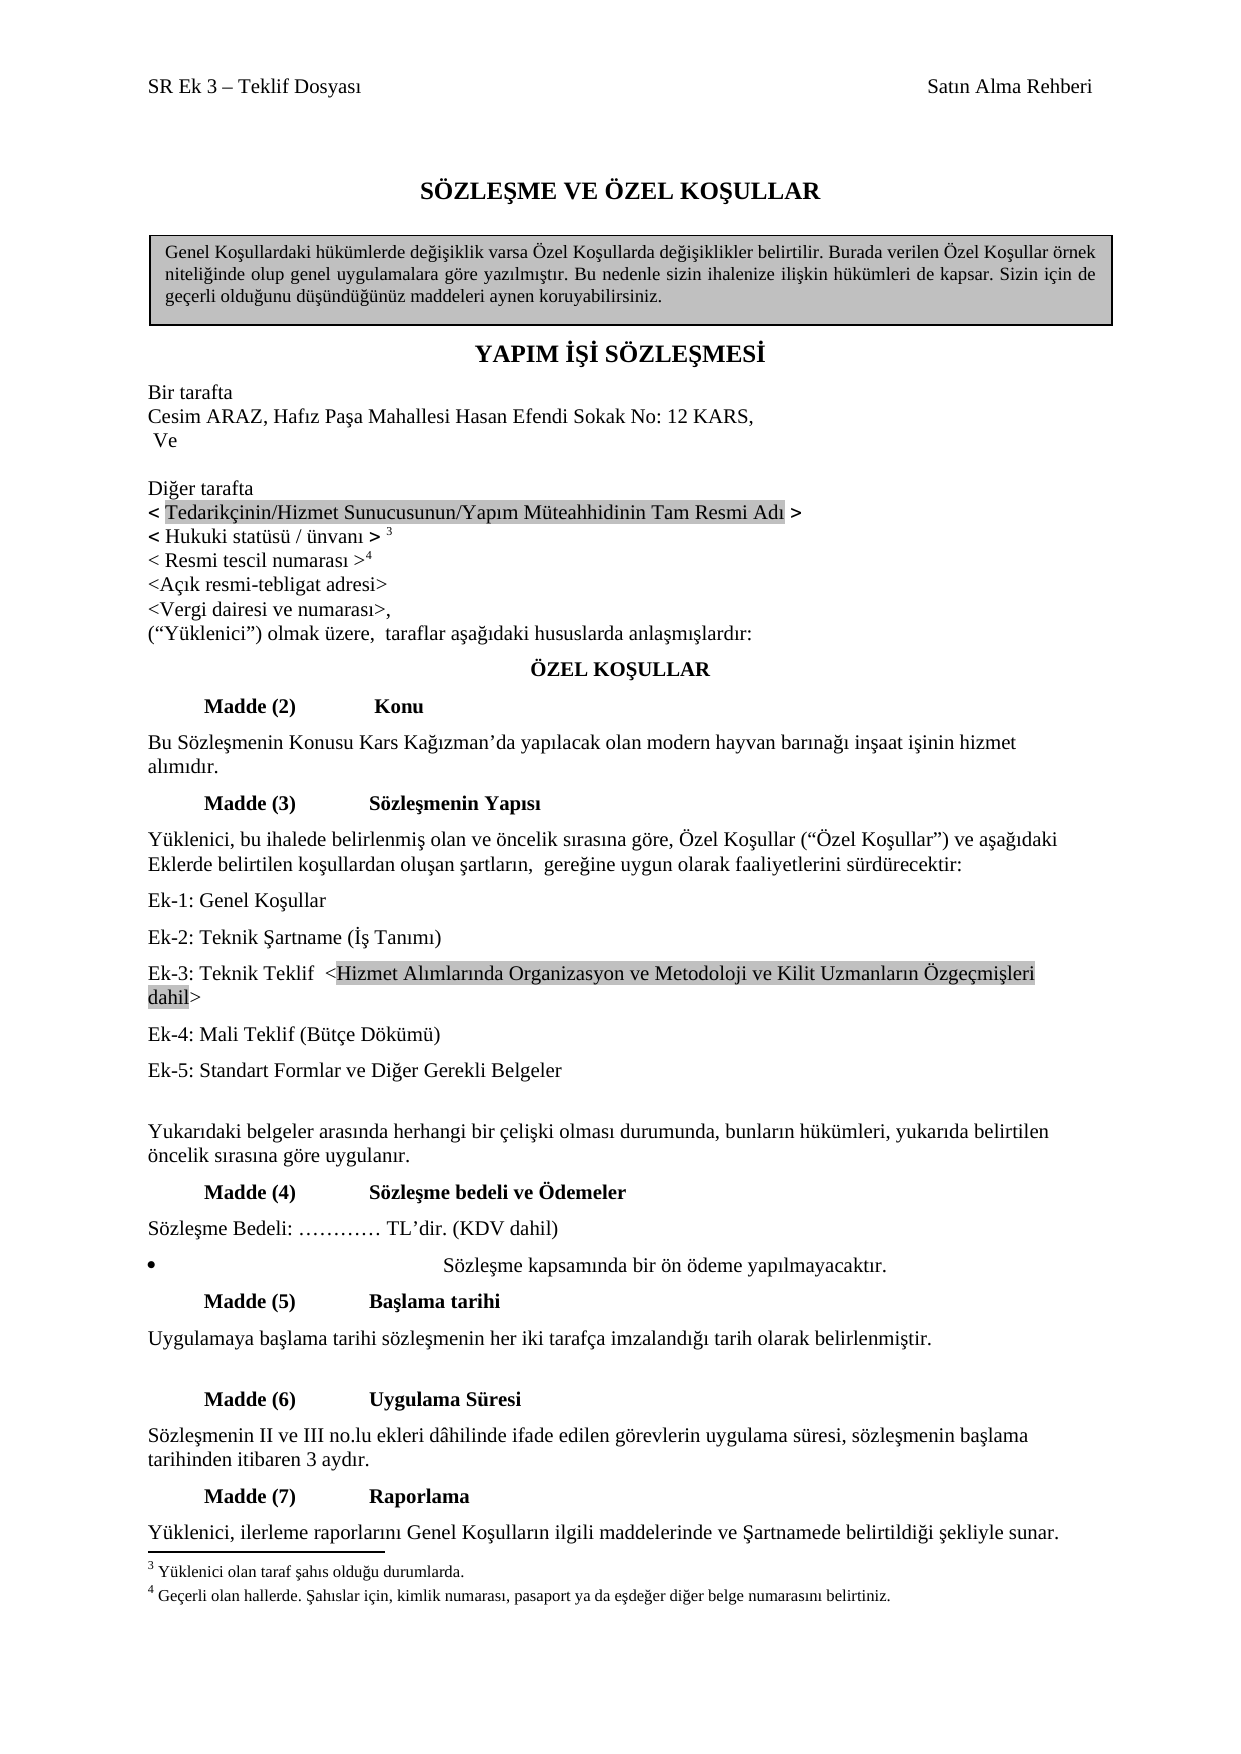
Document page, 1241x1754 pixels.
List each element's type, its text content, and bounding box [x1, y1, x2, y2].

text Yukarıdaki belgeler arasında herhangi bir çelişki olması durumunda, bunların hükümleri, yukarıda belirtilen öncelik sırasına göre uygulanır. [148, 1119, 1093, 1167]
list Sözleşme Bedeli: ………… TL’dir. (KDV dahil) [148, 1216, 1093, 1240]
text Ek-2: Teknik Şartname (İş Tanımı) [148, 924, 1093, 949]
text Tedarikçinin/Hizmet Sunucusunun/Yapım Müteahhidinin Tam Resmi Adı [785, 500, 1093, 524]
text ÖZEL KOŞULLAR [148, 657, 1093, 681]
text SÖZLEŞME VE ÖZEL KOŞULLAR [148, 176, 1093, 205]
text <Açık resmi-tebligat adresi> [148, 572, 1093, 596]
text Hukuki statüsü / ünvanı [148, 524, 1093, 548]
list Sözleşmenin Yapısı [204, 791, 1093, 815]
text Uygulamaya başlama tarihi sözleşmenin her iki tarafça imzalandığı tarih olarak belirlenmiştir. [148, 1326, 1093, 1350]
text Ek-1: Genel Koşullar [148, 888, 1093, 912]
list Başlama tarihi [204, 1289, 1093, 1313]
text Sözleşmenin II ve III no.lu ekleri dâhilinde ifade edilen görevlerin uygulama süresi, sözleşmenin başlama tarihinden itibaren 3 aydır. [148, 1423, 1093, 1471]
text Ek-3: Teknik Teklif <Hizmet Alımlarında Organizasyon ve Metodoloji ve Kilit Uzmanların Özgeçmişleri dahil> [148, 961, 1093, 1009]
list Konu [204, 694, 1093, 718]
text < Resmi tescil numarası > [148, 548, 1093, 572]
text Diğer tarafta [148, 476, 1093, 500]
list Sözleşme bedeli ve Ödemeler [204, 1179, 1093, 1204]
text <Vergi dairesi ve numarası>, [148, 596, 1093, 621]
text Bir tarafta [148, 380, 1093, 404]
list Uygulama Süresi [204, 1386, 1093, 1411]
text Ek-4: Mali Teklif (Bütçe Dökümü) [148, 1022, 1093, 1046]
list Raporlama [204, 1484, 1093, 1508]
text Ve [148, 428, 1093, 452]
text Yüklenici, bu ihalede belirlenmiş olan ve öncelik sırasına göre, Özel Koşullar (“Özel Koşullar”) ve aşağıdaki Eklerde belirtilen koşullardan oluşan şartların, gereğine uygun olarak faaliyetlerini sürdürecektir: [148, 827, 1093, 876]
text Ek-5: Standart Formlar ve Diğer Gerekli Belgeler [148, 1058, 1093, 1082]
text Yüklenici, ilerleme raporlarını Genel Koşulların ilgili maddelerinde ve Şartnamede belirtildiği şekliyle sunar. [148, 1520, 1093, 1544]
text Sözleşme kapsamında bir ön ödeme yapılmayacaktır. [148, 1253, 1093, 1277]
text YAPIM İŞİ SÖZLEŞMESİ [148, 339, 1093, 367]
text Bu Sözleşmenin Konusu Kars Kağızman’da yapılacak olan modern hayvan barınağı inşaat işinin hizmet alımıdır. [148, 730, 1093, 778]
text Cesim ARAZ, Hafız Paşa Mahallesi Hasan Efendi Sokak No: 12 KARS, [148, 404, 1093, 428]
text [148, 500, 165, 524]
text (“Yüklenici”) olmak üzere, taraflar aşağıdaki hususlarda anlaşmışlardır: [148, 621, 1093, 644]
